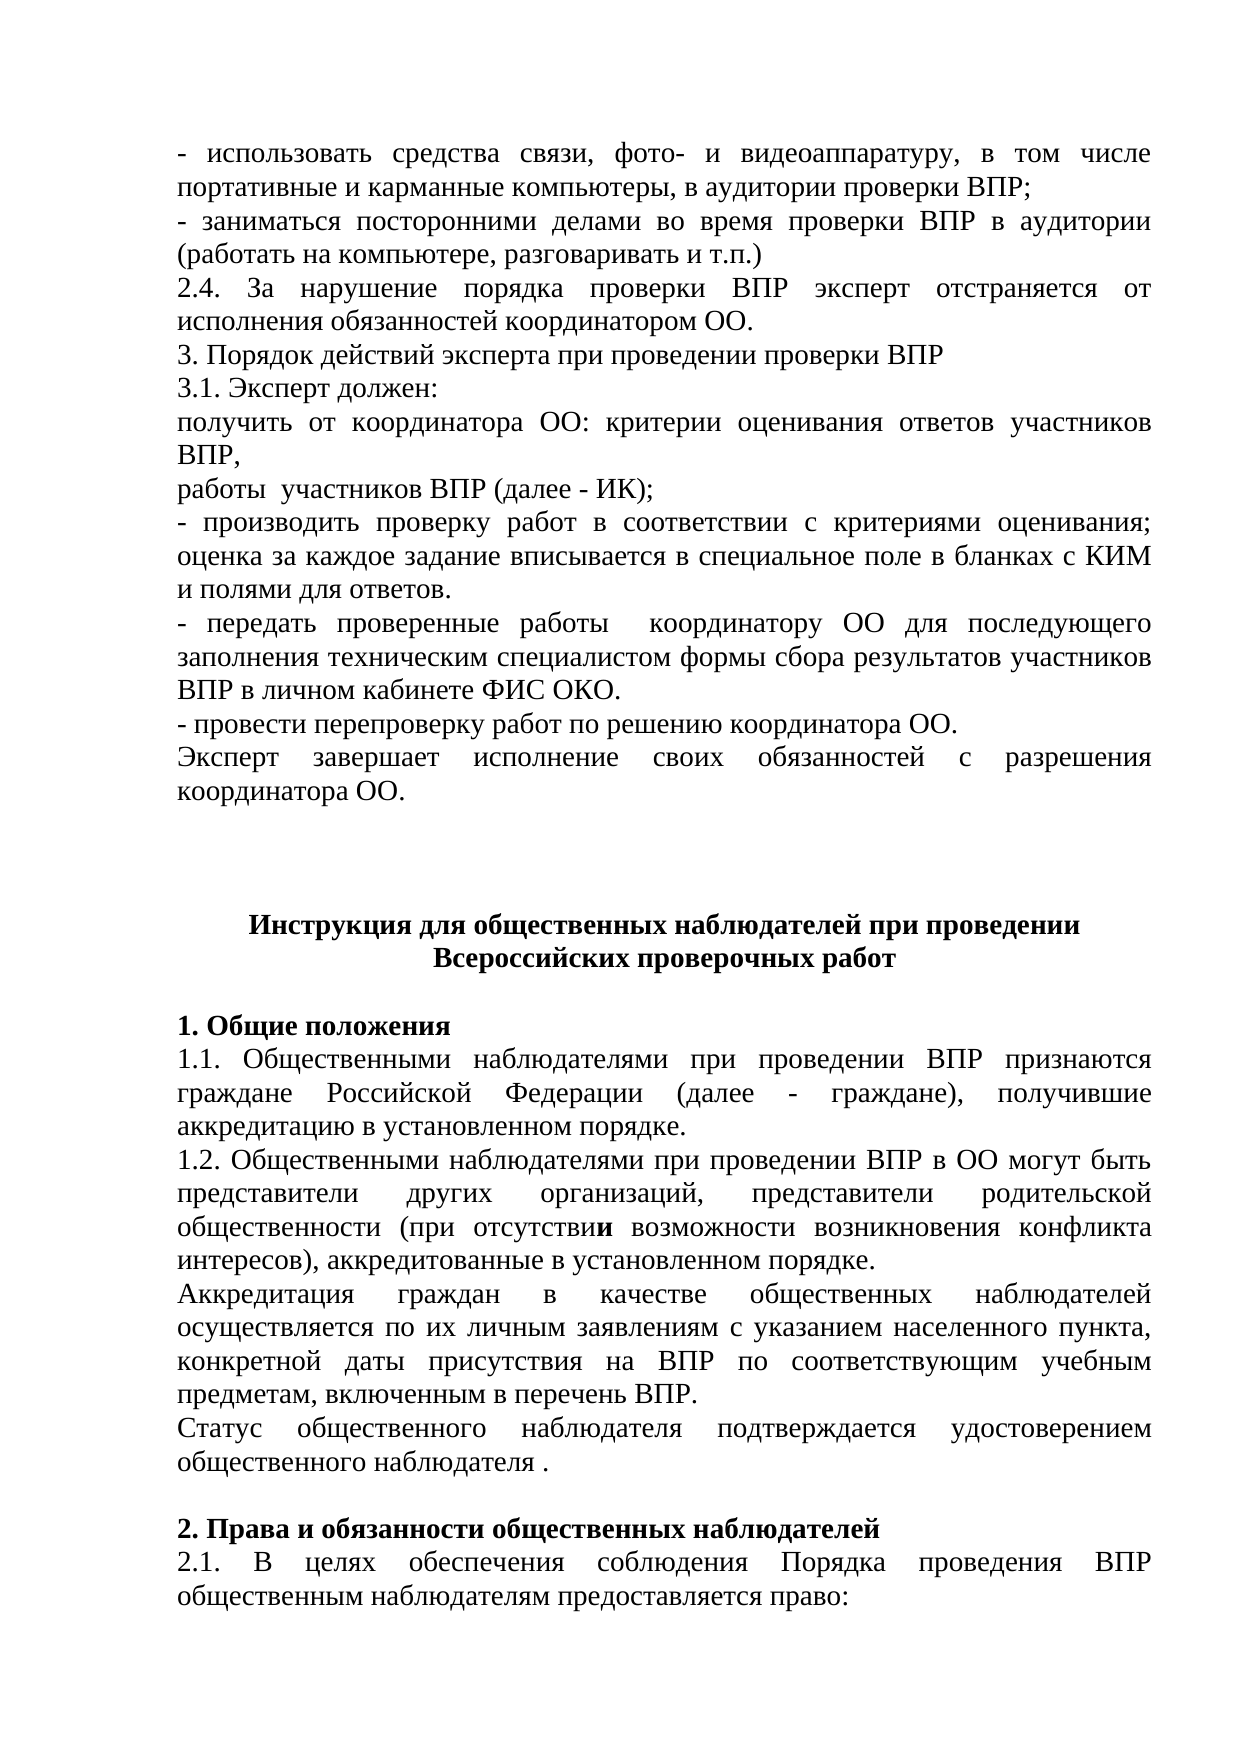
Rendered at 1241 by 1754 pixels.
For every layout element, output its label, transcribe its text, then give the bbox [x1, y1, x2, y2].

text - передать проверенные работы координатору ОО для последующего заполнения техническим специалистом формы сбора результатов участников ВПР в личном кабинете ФИС ОКО. [177, 605, 1152, 706]
text 2.4. За нарушение порядка проверки ВПР эксперт отстраняется от исполнения обязанностей координатором ОО. [177, 270, 1152, 337]
text Статус общественного наблюдателя подтверждается удостоверением общественного наблюдателя . [177, 1410, 1152, 1477]
text 2.1. В целях обеспечения соблюдения Порядка проведения ВПР общественным наблюдателям предоставляется право: [177, 1544, 1152, 1611]
text 1. Общие положения [177, 1008, 1152, 1041]
text получить от координатора ОО: критерии оценивания ответов участников ВПР, [177, 404, 1152, 471]
text 1.1. Общественными наблюдателями при проведении ВПР признаются граждане Российской Федерации (далее - граждане), получившие аккредитацию в установленном порядке. [177, 1041, 1152, 1142]
text 2. Права и обязанности общественных наблюдателей [177, 1511, 1152, 1544]
text 3.1. Эксперт должен: [177, 370, 1152, 404]
text 1.2. Общественными наблюдателями при проведении ВПР в ОО могут быть представители других организаций, представители родительской общественности (при отсутствии возможности возникновения конфликта интересов), аккредитованные в установленном порядке. [177, 1142, 1152, 1276]
text - производить проверку работ в соответствии с критериями оценивания; оценка за каждое задание вписывается в специальное поле в бланках с КИМ и полями для ответов. [177, 504, 1152, 605]
text Инструкция для общественных наблюдателей при проведении Всероссийских проверочных работ [177, 907, 1152, 974]
text Аккредитация граждан в качестве общественных наблюдателей осуществляется по их личным заявлениям с указанием населенного пункта, конкретной даты присутствия на ВПР по соответствующим учебным предметам, включенным в перечень ВПР. [177, 1276, 1152, 1410]
text - провести перепроверку работ по решению координатора ОО. [177, 706, 1152, 739]
text - заниматься посторонними делами во время проверки ВПР в аудитории (работать на компьютере, разговаривать и т.п.) [177, 203, 1152, 270]
text Эксперт завершает исполнение своих обязанностей с разрешения координатора ОО. [177, 739, 1152, 806]
text 3. Порядок действий эксперта при проведении проверки ВПР [177, 337, 1152, 370]
text работы участников ВПР (далее - ИК); [177, 471, 1152, 504]
text - использовать средства связи, фото- и видеоаппаратуру, в том числе портативные и карманные компьютеры, в аудитории проверки ВПР; [177, 136, 1152, 203]
